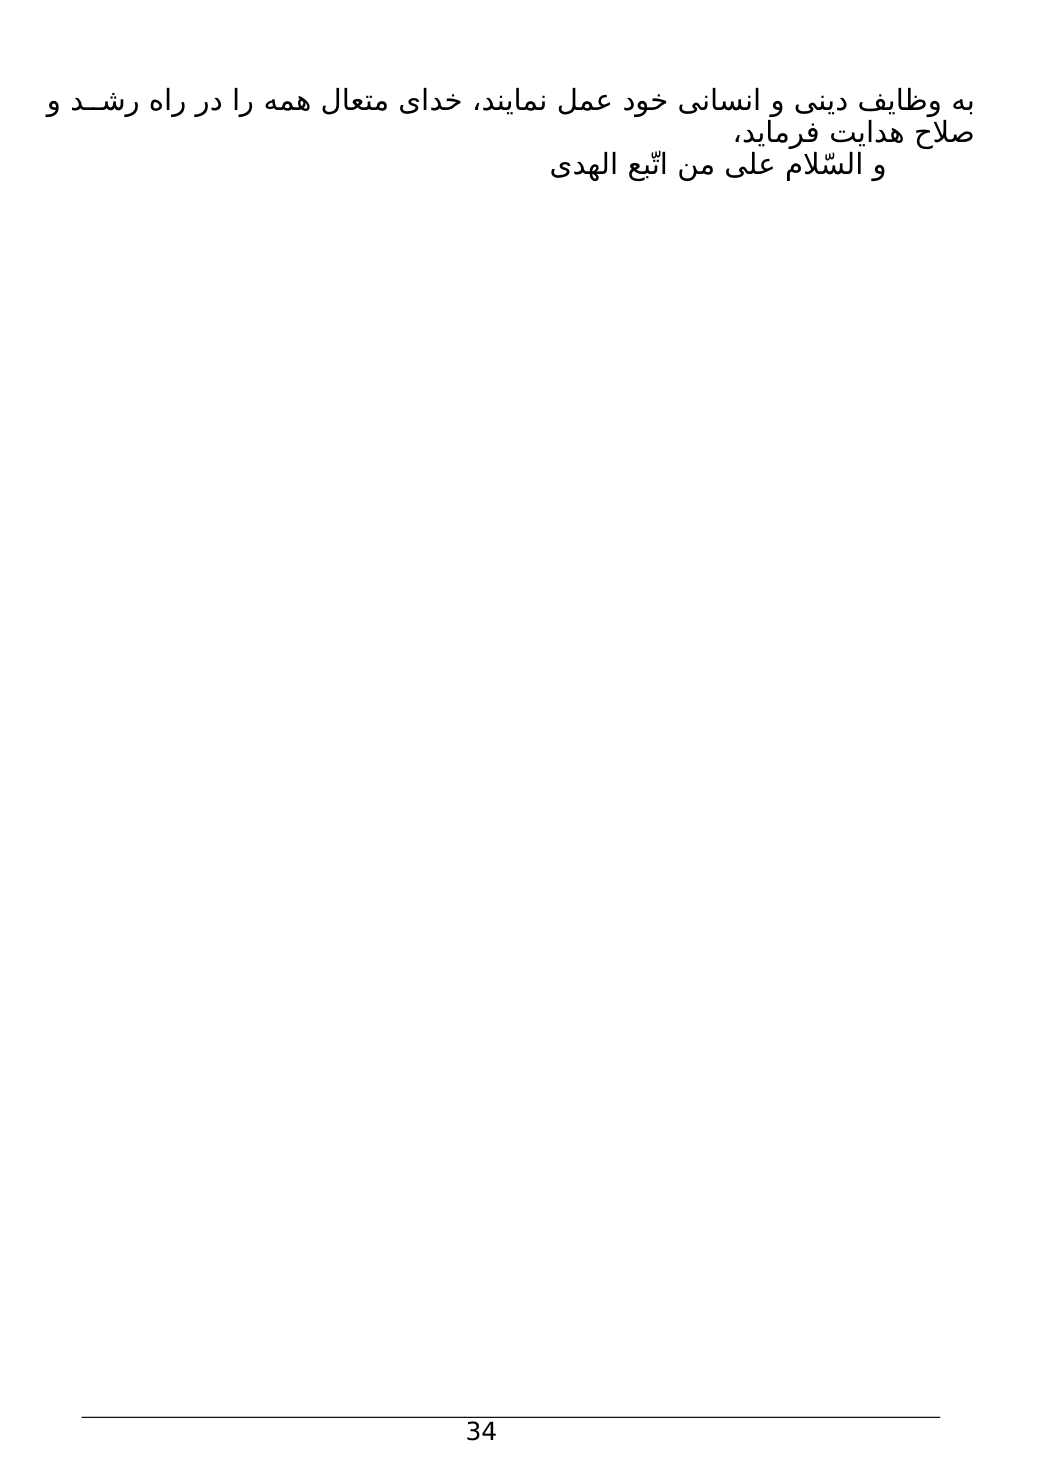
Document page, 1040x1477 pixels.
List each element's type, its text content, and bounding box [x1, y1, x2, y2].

text و السّلام على من اتّبع الهدى‌ [47, 149, 975, 181]
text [47, 84, 975, 149]
